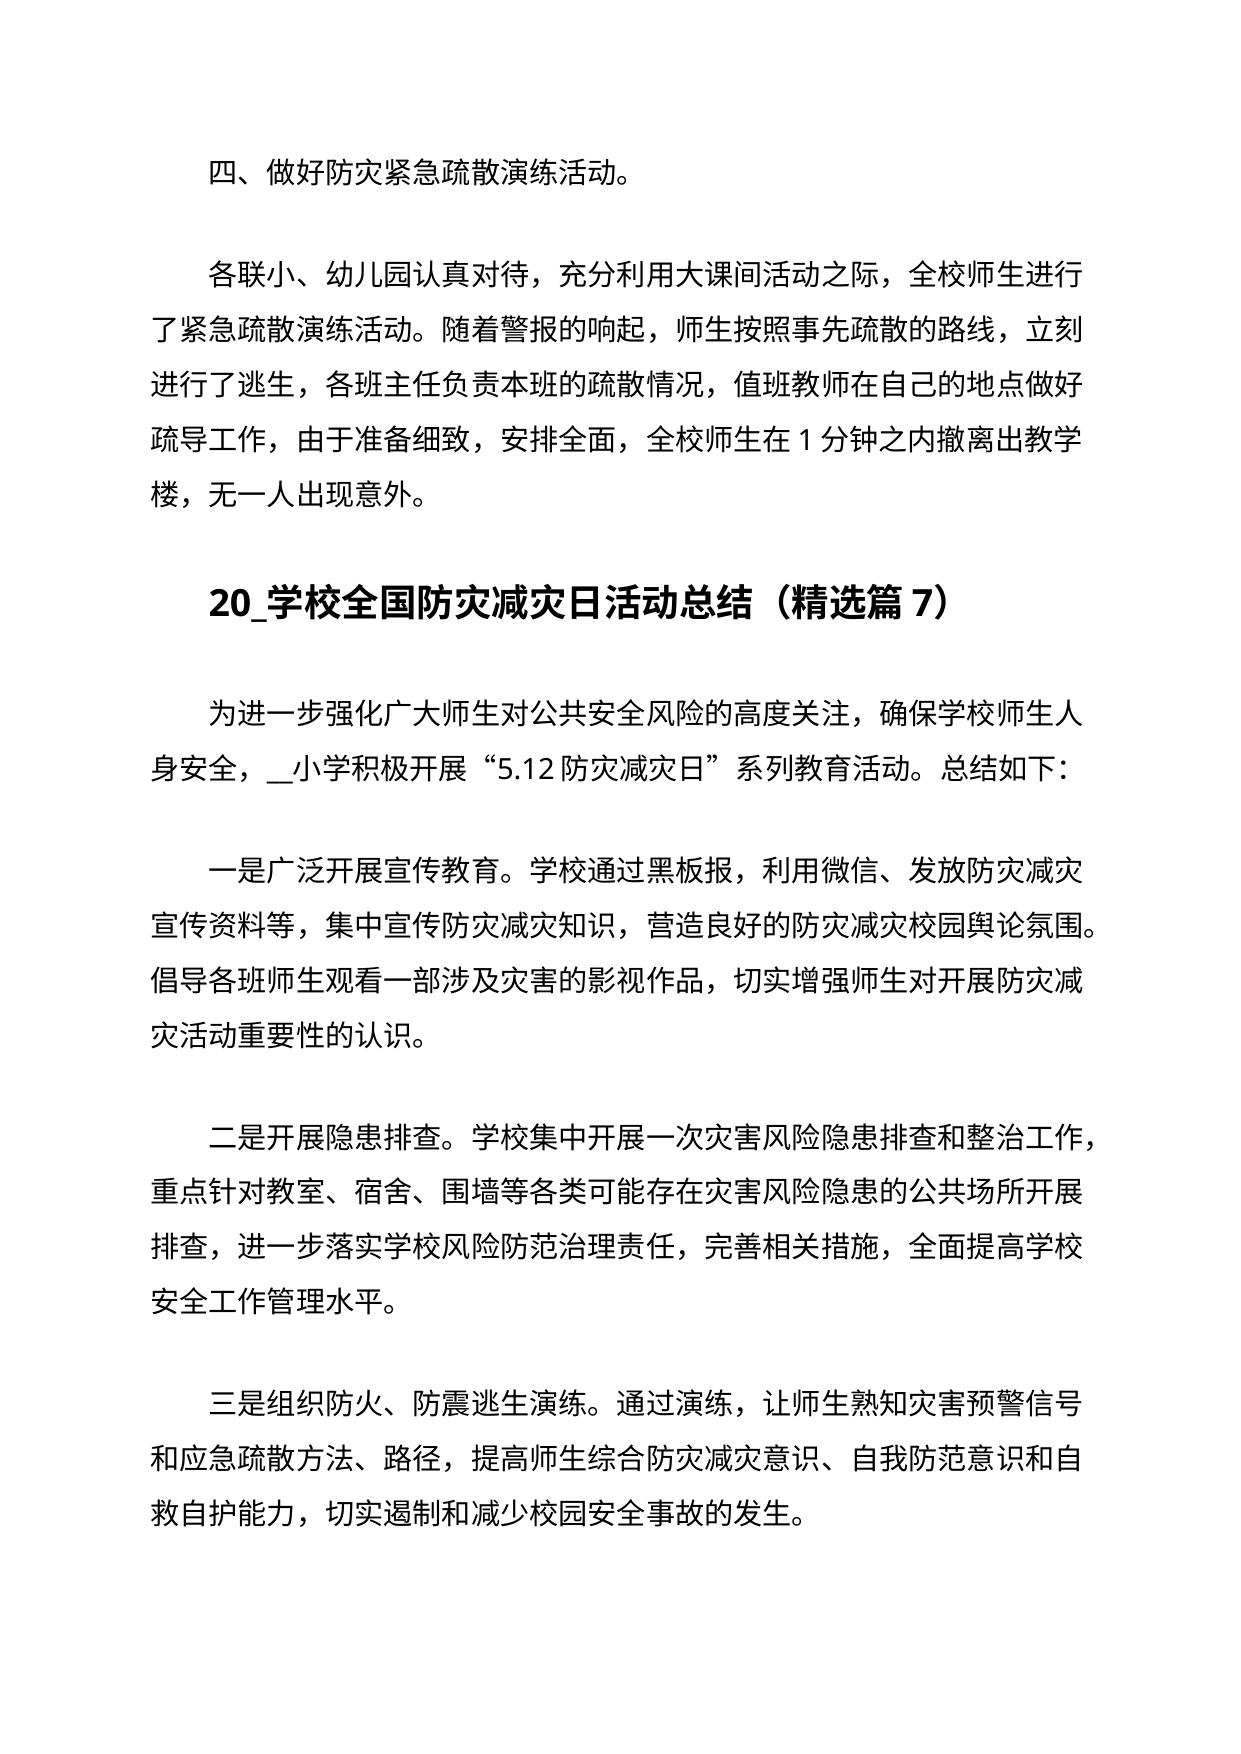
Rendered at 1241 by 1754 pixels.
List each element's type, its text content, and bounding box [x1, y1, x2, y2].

text 四、做好防灾紧急疏散演练活动。 [150, 150, 1090, 192]
text 20_学校全国防灾减灾日活动总结（精选篇7） [150, 573, 1090, 628]
text 各联小、幼儿园认真对待，充分利用大课间活动之际，全校师生进行了紧急疏散演练活动。随着警报的响起，师生按照事先疏散的路线，立刻进行了逃生，各班主任负责本班的疏散情况，值班教师在自己的地点做好疏导工作，由于准备细致，安排全面，全校师生在1分钟之内撤离出教学楼，无一人出现意外。 [150, 252, 1090, 514]
text 三是组织防火、防震逃生演练。通过演练，让师生熟知灾害预警信号和应急疏散方法、路径，提高师生综合防灾减灾意识、自我防范意识和自救自护能力，切实遏制和减少校园安全事故的发生。 [150, 1381, 1090, 1533]
text 为进一步强化广大师生对公共安全风险的高度关注，确保学校师生人身安全，__小学积极开展“5.12防灾减灾日”系列教育活动。总结如下： [150, 691, 1090, 788]
text 一是广泛开展宣传教育。学校通过黑板报，利用微信、发放防灾减灾宣传资料等，集中宣传防灾减灾知识，营造良好的防灾减灾校园舆论氛围。倡导各班师生观看一部涉及灾害的影视作品，切实增强师生对开展防灾减灾活动重要性的认识。 [150, 848, 1090, 1055]
text 二是开展隐患排查。学校集中开展一次灾害风险隐患排查和整治工作，重点针对教室、宿舍、围墙等各类可能存在灾害风险隐患的公共场所开展排查，进一步落实学校风险防范治理责任，完善相关措施，全面提高学校安全工作管理水平。 [150, 1114, 1090, 1321]
